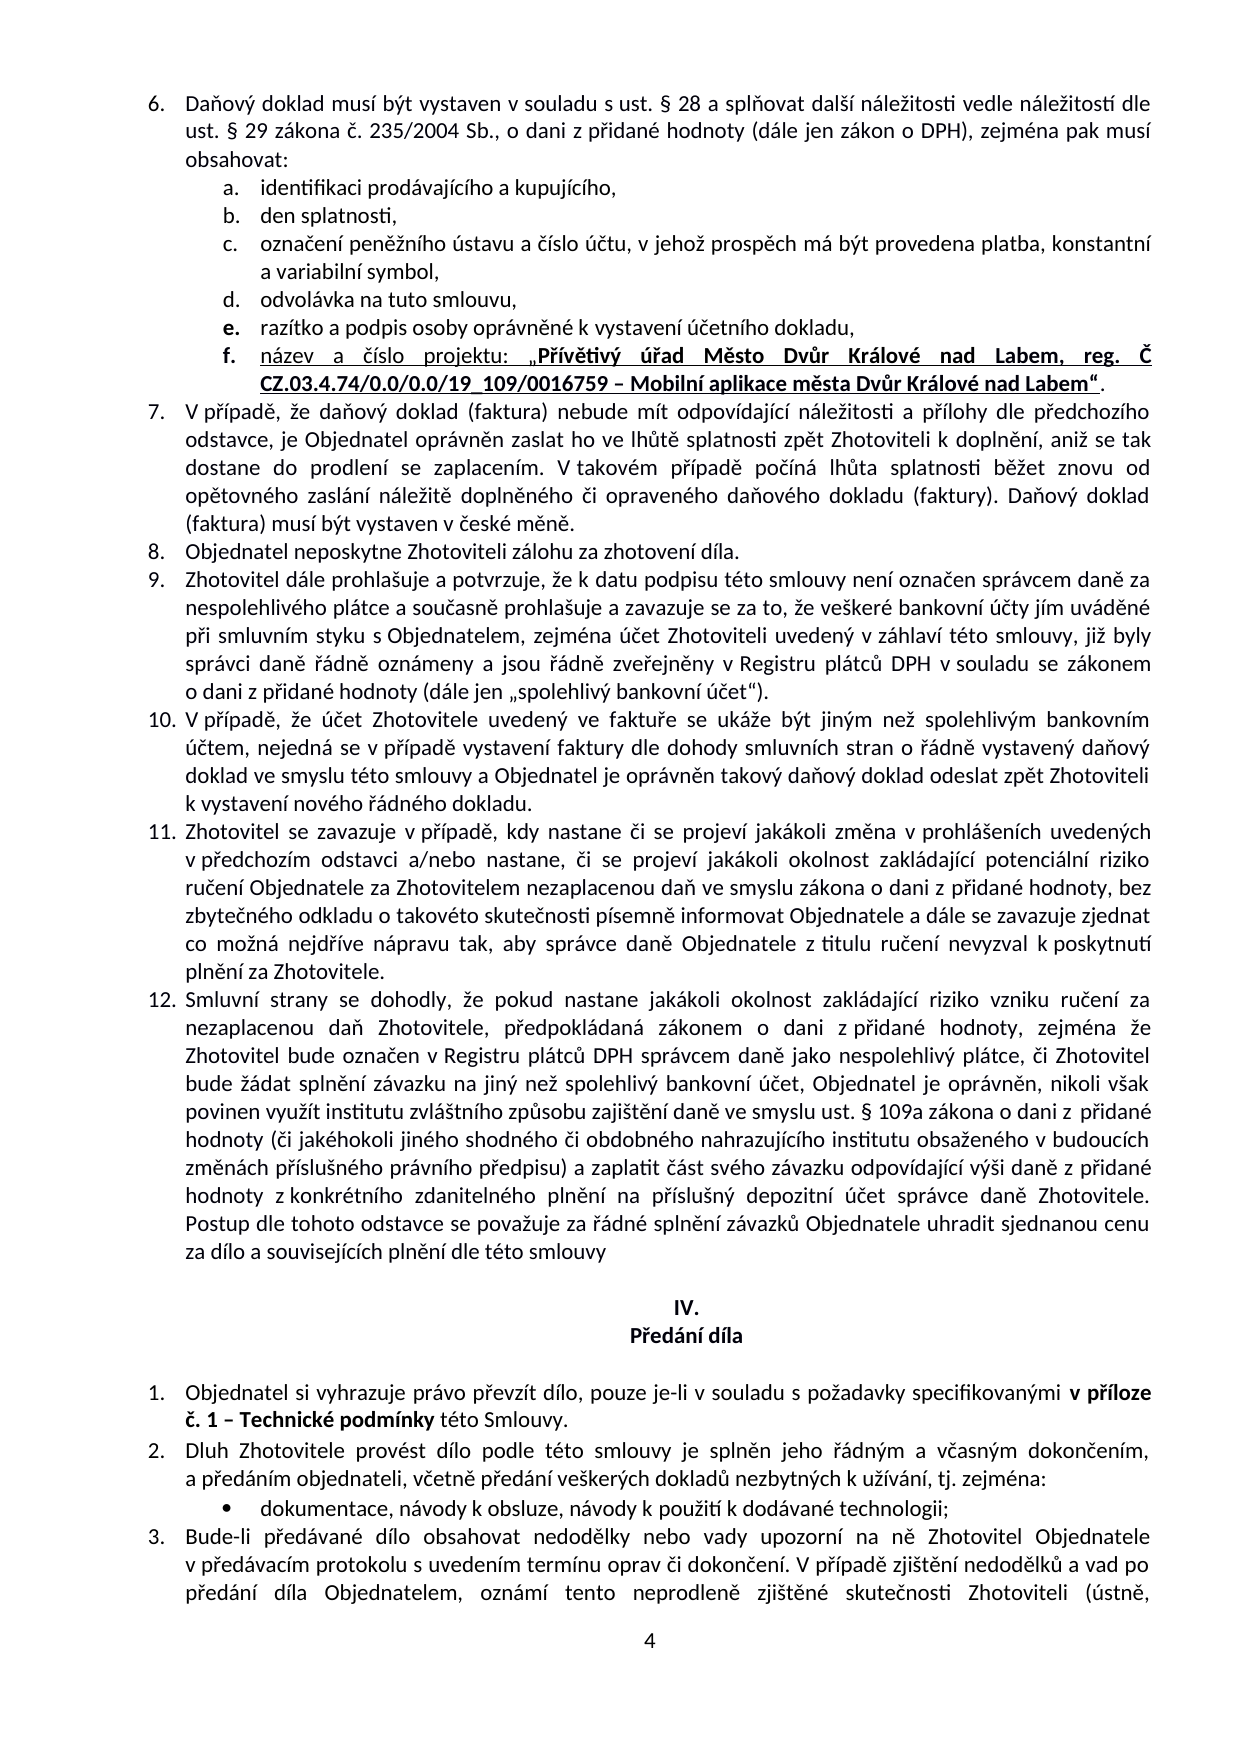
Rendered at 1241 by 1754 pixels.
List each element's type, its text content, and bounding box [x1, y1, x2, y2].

list Předání díla [221, 1322, 1152, 1349]
list den splatnosti, [223, 201, 1152, 229]
list Dluh Zhotovitele provést dílo podle této smlouvy je splněn jeho řádným a včasným dokončením, a předáním objednateli, včetně předání veškerých dokladů nezbytných k užívání, tj. zejména: [148, 1436, 1152, 1492]
list Smluvní strany se dohodly, že pokud nastane jakákoli okolnost zakládající riziko vzniku ručení za nezaplacenou daň Zhotovitele, předpokládaná zákonem o dani z přidané hodnoty, zejména že Zhotovitel bude označen v Registru plátců DPH správcem daně jako nespolehlivý plátce, či Zhotovitel bude žádat splnění závazku na jiný než spolehlivý bankovní účet, Objednatel je oprávněn, nikoli však povinen využít institutu zvláštního způsobu zajištění daně ve smyslu ust. § 109a zákona o dani z přidané hodnoty (či jakéhokoli jiného shodného či obdobného nahrazujícího institutu obsaženého v budoucích změnách příslušného právního předpisu) a zaplatit část svého závazku odpovídající výši daně z přidané hodnoty z konkrétního zdanitelného plnění na příslušný depozitní účet správce daně Zhotovitele. Postup dle tohoto odstavce se považuje za řádné splnění závazků Objednatele uhradit sjednanou cenu za dílo a souvisejících plnění dle této smlouvy [148, 985, 1152, 1266]
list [148, 1522, 1152, 1607]
list Objednatel si vyhrazuje právo převzít dílo, pouze je-li v souladu s požadavky specifikovanými v příloze č. 1 – Technické podmínky této Smlouvy. [148, 1378, 1152, 1434]
list označení peněžního ústavu a číslo účtu, v jehož prospěch má být provedena platba, konstantní a variabilní symbol, [223, 229, 1152, 285]
list IV. [221, 1293, 1152, 1322]
list odvolávka na tuto smlouvu, [223, 285, 1152, 313]
list razítko a podpis osoby oprávněné k vystavení účetního dokladu, [223, 313, 1152, 341]
list V případě, že daňový doklad (faktura) nebude mít odpovídající náležitosti a přílohy dle předchozího odstavce, je Objednatel oprávněn zaslat ho ve lhůtě splatnosti zpět Zhotoviteli k doplnění, aniž se tak dostane do prodlení se zaplacením. V takovém případě počíná lhůta splatnosti běžet znovu od opětovného zaslání náležitě doplněného či opraveného daňového dokladu (faktury). Daňový doklad (faktura) musí být vystaven v české měně. [148, 397, 1152, 537]
list dokumentace, návody k obsluze, návody k použití k dodávané technologii; [223, 1494, 1152, 1522]
list Zhotovitel dále prohlašuje a potvrzuje, že k datu podpisu této smlouvy není označen správcem daně za nespolehlivého plátce a současně prohlašuje a zavazuje se za to, že veškeré bankovní účty jím uváděné při smluvním styku s Objednatelem, zejména účet Zhotoviteli uvedený v záhlaví této smlouvy, již byly správci daně řádně oznámeny a jsou řádně zveřejněny v Registru plátců DPH v souladu se zákonem o dani z přidané hodnoty (dále jen „spolehlivý bankovní účet“). [148, 565, 1152, 705]
list Zhotovitel se zavazuje v případě, kdy nastane či se projeví jakákoli změna v prohlášeních uvedených v předchozím odstavci a/nebo nastane, či se projeví jakákoli okolnost zakládající potenciální riziko ručení Objednatele za Zhotovitelem nezaplacenou daň ve smyslu zákona o dani z přidané hodnoty, bez zbytečného odkladu o takovéto skutečnosti písemně informovat Objednatele a dále se zavazuje zjednat co možná nejdříve nápravu tak, aby správce daně Objednatele z titulu ručení nevyzval k poskytnutí plnění za Zhotovitele. [148, 817, 1152, 985]
list Objednatel neposkytne Zhotoviteli zálohu za zhotovení díla. [148, 537, 1152, 565]
list název a číslo projektu: „Přívětivý úřad Město Dvůr Králové nad Labem, reg. Č CZ.03.4.74/0.0/0.0/19_109/0016759 – Mobilní aplikace města Dvůr Králové nad Labem“. [223, 341, 1152, 397]
list Daňový doklad musí být vystaven v souladu s ust. § splňovat další náležitosti vedle náležitostí dle ust. § 29 zákona č. 235/2004 Sb., o dani z přidané hodnoty (dále jen zákon o DPH), zejména pak musí obsahovat: [148, 89, 1152, 173]
list identifikaci prodávajícího a kupujícího, [223, 173, 1152, 201]
list V případě, že účet Zhotovitele uvedený ve faktuře se ukáže být jiným než spolehlivým bankovním účtem, nejedná se v případě vystavení faktury dle dohody smluvních stran o řádně vystavený daňový doklad ve smyslu této smlouvy a Objednatel je oprávněn takový daňový doklad odeslat zpět Zhotoviteli k vystavení nového řádného dokladu. [148, 705, 1152, 817]
